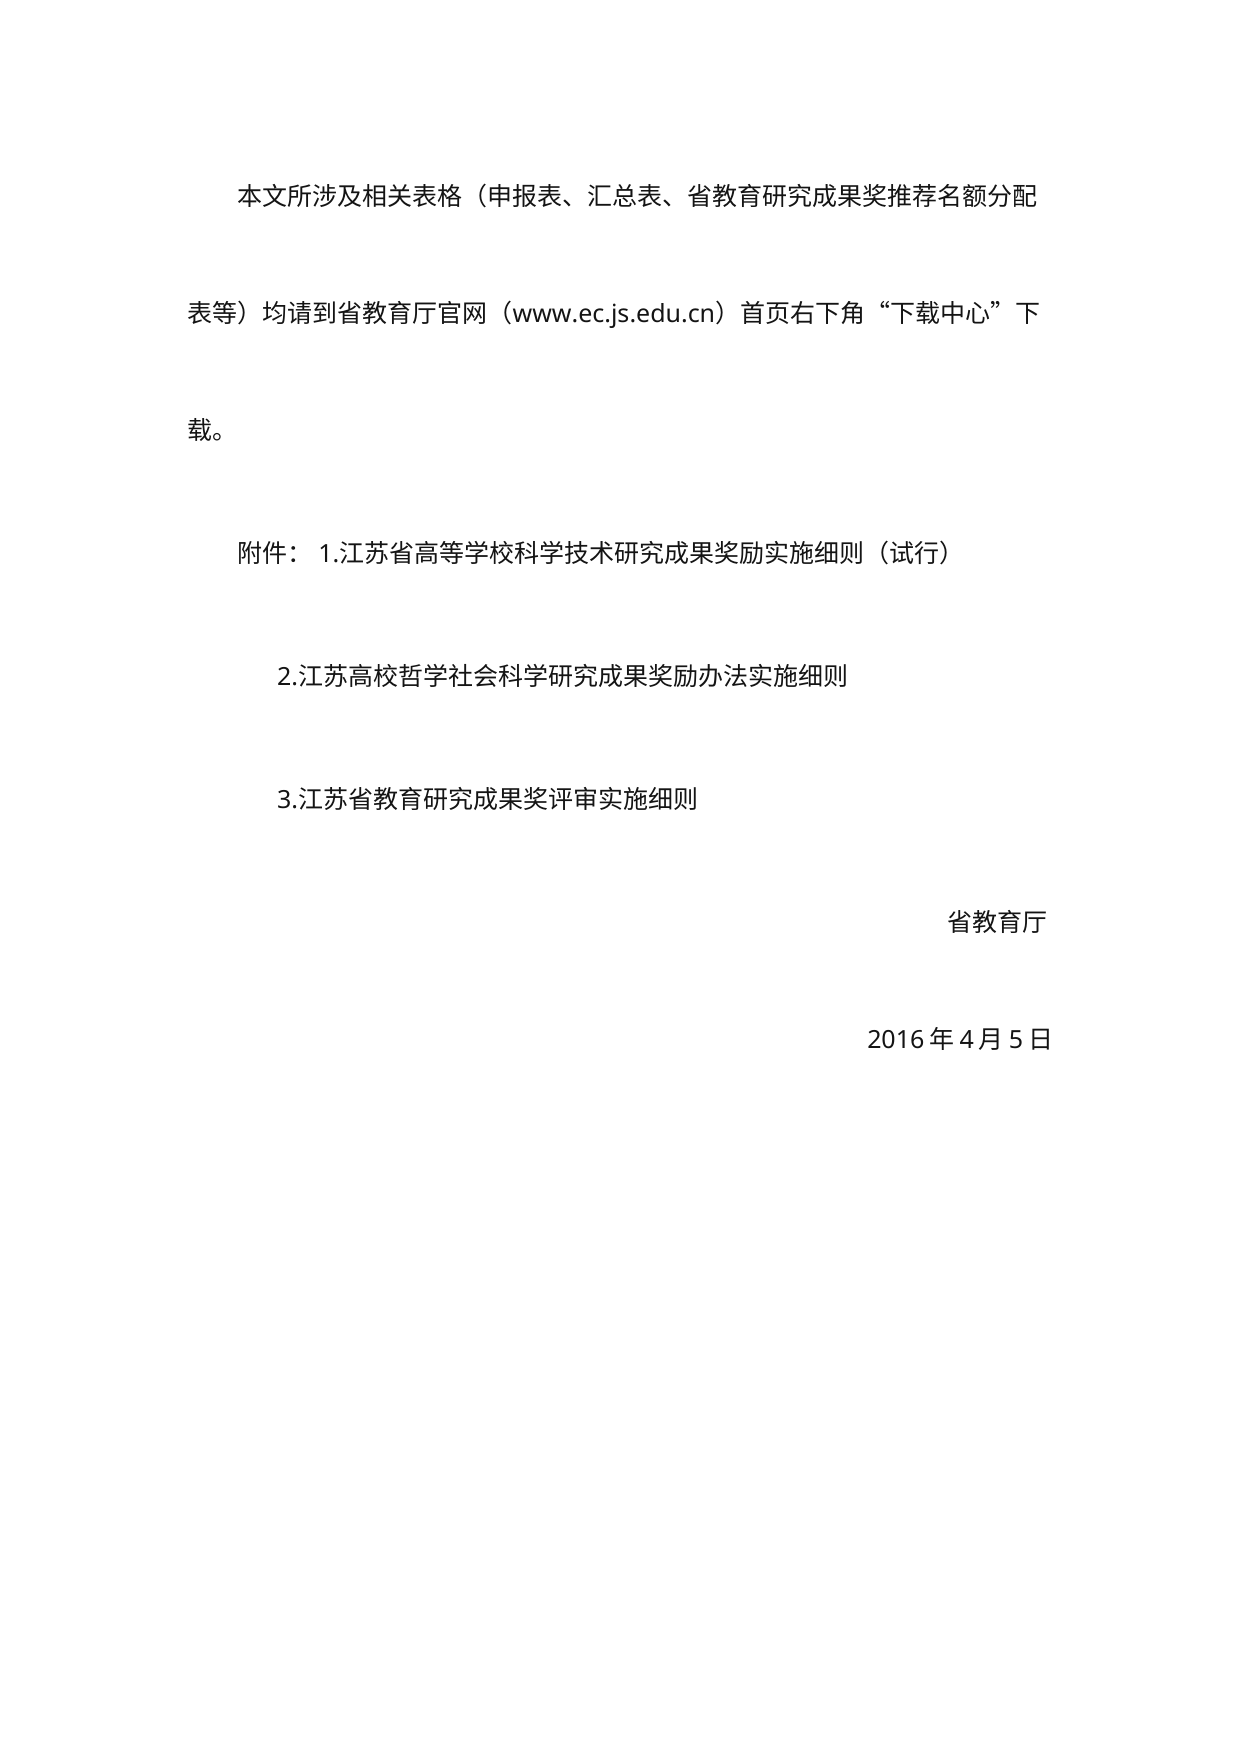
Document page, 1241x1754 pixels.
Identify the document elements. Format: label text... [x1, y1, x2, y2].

text 2.江苏高校哲学社会科学研究成果奖励办法实施细则 [187, 642, 1053, 707]
text 省教育厅 2016年4月5日 [187, 888, 1053, 1070]
text 附件： 1.江苏省高等学校科学技术研究成果奖励实施细则（试行） [187, 519, 1053, 584]
text 3.江苏省教育研究成果奖评审实施细则 [187, 765, 1053, 830]
text 本文所涉及相关表格（申报表、汇总表、省教育研究成果奖推荐名额分配表等）均请到省教育厅官网（www.ec.js.edu.cn）首页右下角“下载中心”下载。 [187, 162, 1053, 461]
